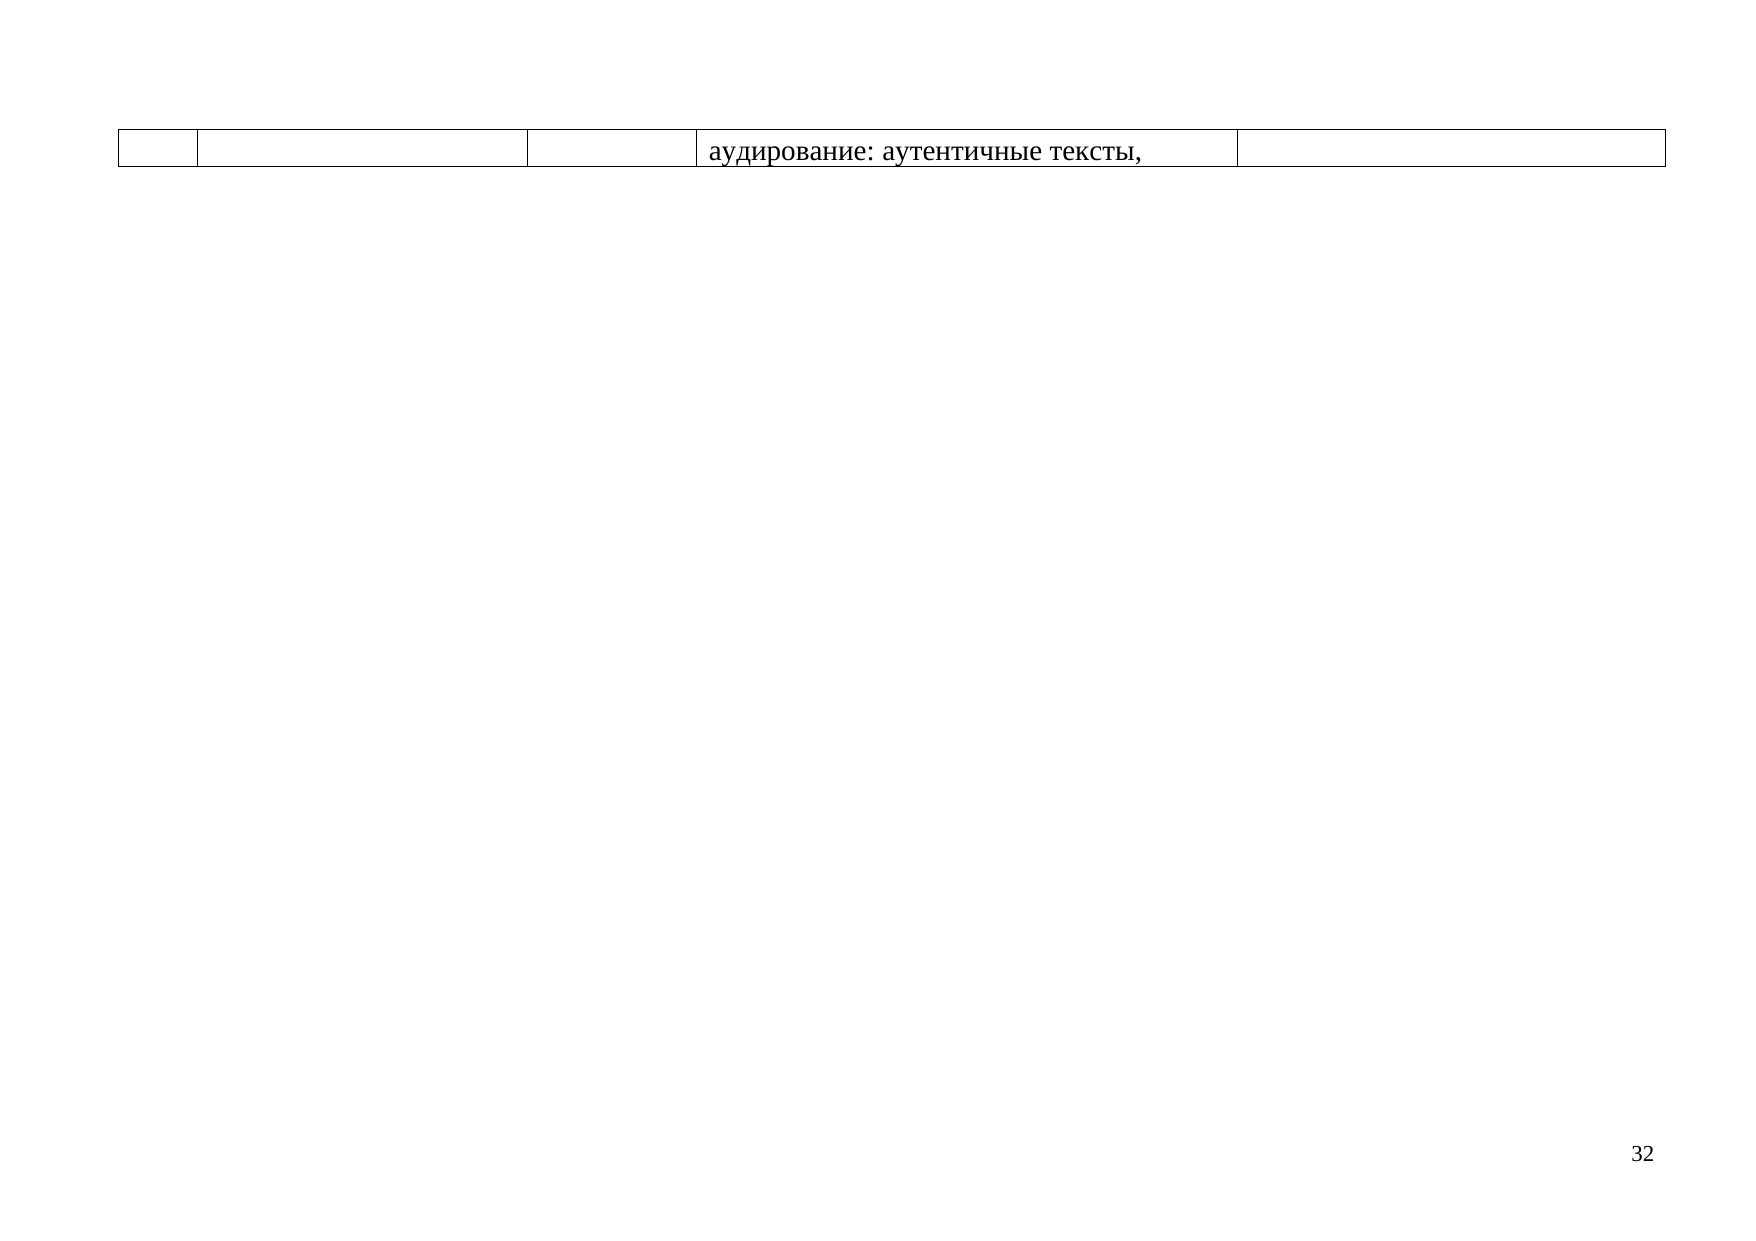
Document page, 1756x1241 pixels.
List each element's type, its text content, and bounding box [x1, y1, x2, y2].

table_cell 5.1 [119, 130, 197, 166]
table_cell 7 [528, 130, 696, 166]
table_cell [198, 130, 527, 166]
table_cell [697, 130, 1237, 166]
